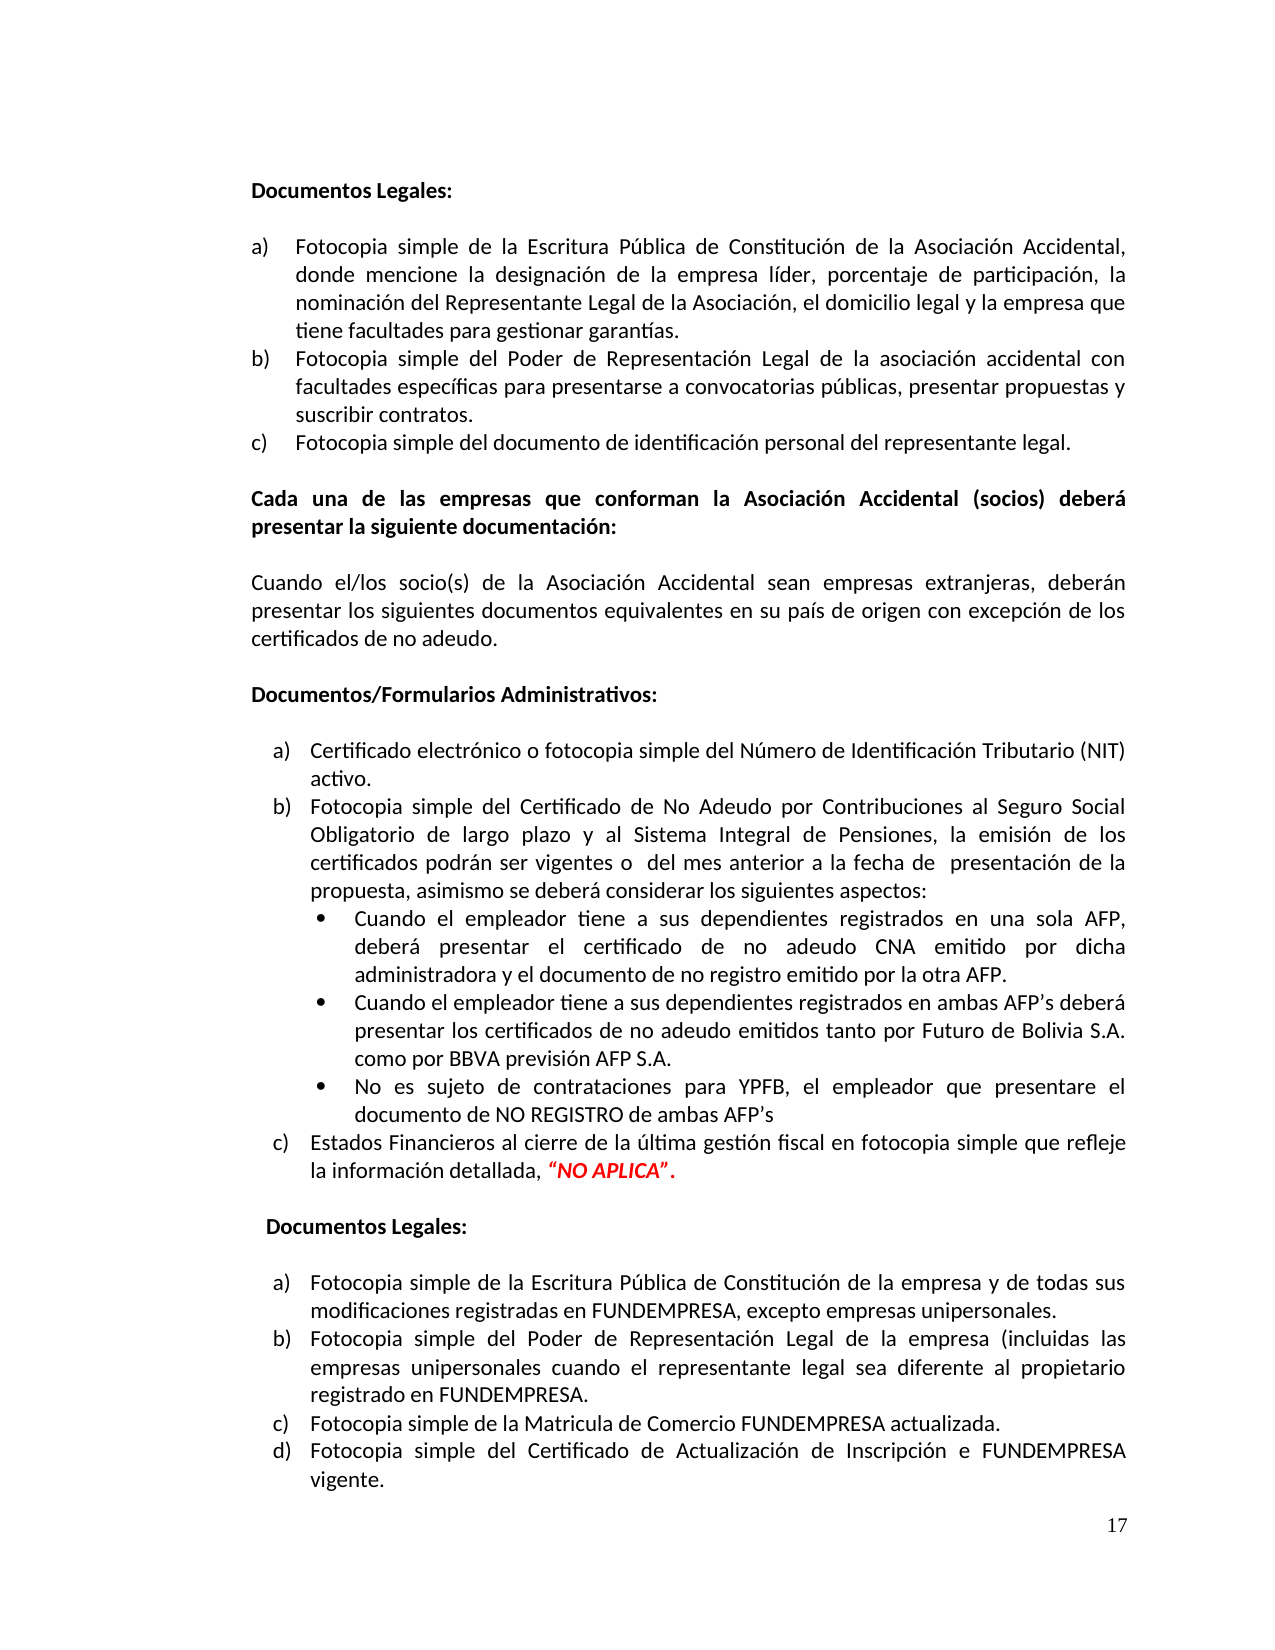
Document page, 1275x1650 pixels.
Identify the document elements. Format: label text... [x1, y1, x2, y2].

list Fotocopia simple del Certificado de Actualización de Inscripción e FUNDEMPRESA vigente. [273, 1437, 1127, 1493]
list Fotocopia simple de la Matricula de Comercio FUNDEMPRESA actualizada. [273, 1409, 1127, 1437]
list Certificado electrónico o fotocopia simple del Número de Identificación Tributario (NIT) activo. [273, 736, 1127, 792]
text Documentos Legales: [177, 176, 1127, 204]
text Cada una de las empresas que conforman la Asociación Accidental (socios) deberá presentar la siguiente documentación: [251, 484, 1127, 540]
list No es sujeto de contrataciones para YPFB, el empleador que presentare el documento de NO REGISTRO de ambas AFP’s [317, 1072, 1127, 1128]
list Cuando el empleador tiene a sus dependientes registrados en una sola AFP, deberá presentar el certificado de no adeudo CNA emitido por dicha administradora y el documento de no registro emitido por la otra AFP. [317, 904, 1127, 988]
list Cuando el empleador tiene a sus dependientes registrados en ambas AFP’s deberá presentar los certificados de no adeudo emitidos tanto por Futuro de Bolivia S.A. como por BBVA previsión AFP S.A. [317, 988, 1127, 1072]
list Fotocopia simple del Certificado de No Adeudo por Contribuciones al Seguro Social Obligatorio de largo plazo y al Sistema Integral de Pensiones, la emisión de los certificados podrán ser vigentes o del mes anterior a la fecha de presentación de la propuesta, asimismo se deberá considerar los siguientes aspectos: [273, 792, 1127, 904]
text Documentos Legales: [177, 1212, 1127, 1241]
list Fotocopia simple de la Escritura Pública de Constitución de la empresa y de todas sus modificaciones registradas en FUNDEMPRESA, excepto empresas unipersonales. [273, 1268, 1127, 1324]
list Fotocopia simple del Poder de Representación Legal de la asociación accidental con facultades específicas para presentarse a convocatorias públicas, presentar propuestas y suscribir contratos. [251, 344, 1127, 428]
list Estados Financieros al cierre de la última gestión fiscal en fotocopia simple que refleje la información detallada, “NO APLICA”. [273, 1128, 1127, 1184]
text Documentos/Formularios Administrativos: [177, 680, 1127, 708]
list Fotocopia simple del Poder de Representación Legal de la empresa (incluidas las empresas unipersonales cuando el representante legal sea diferente al propietario registrado en FUNDEMPRESA. [273, 1324, 1127, 1409]
list Fotocopia simple del documento de identificación personal del representante legal. [251, 428, 1127, 456]
text Cuando el/los socio(s) de la Asociación Accidental sean empresas extranjeras, deberán presentar los siguientes documentos equivalentes en su país de origen con excepción de los certificados de no adeudo. [251, 568, 1127, 652]
list Fotocopia simple de la Escritura Pública de Constitución de la Asociación Accidental, donde mencione la designación de la empresa líder, porcentaje de participación, la nominación del Representante Legal de la Asociación, el domicilio legal y la empresa que tiene facultades para gestionar garantías. [251, 232, 1127, 344]
